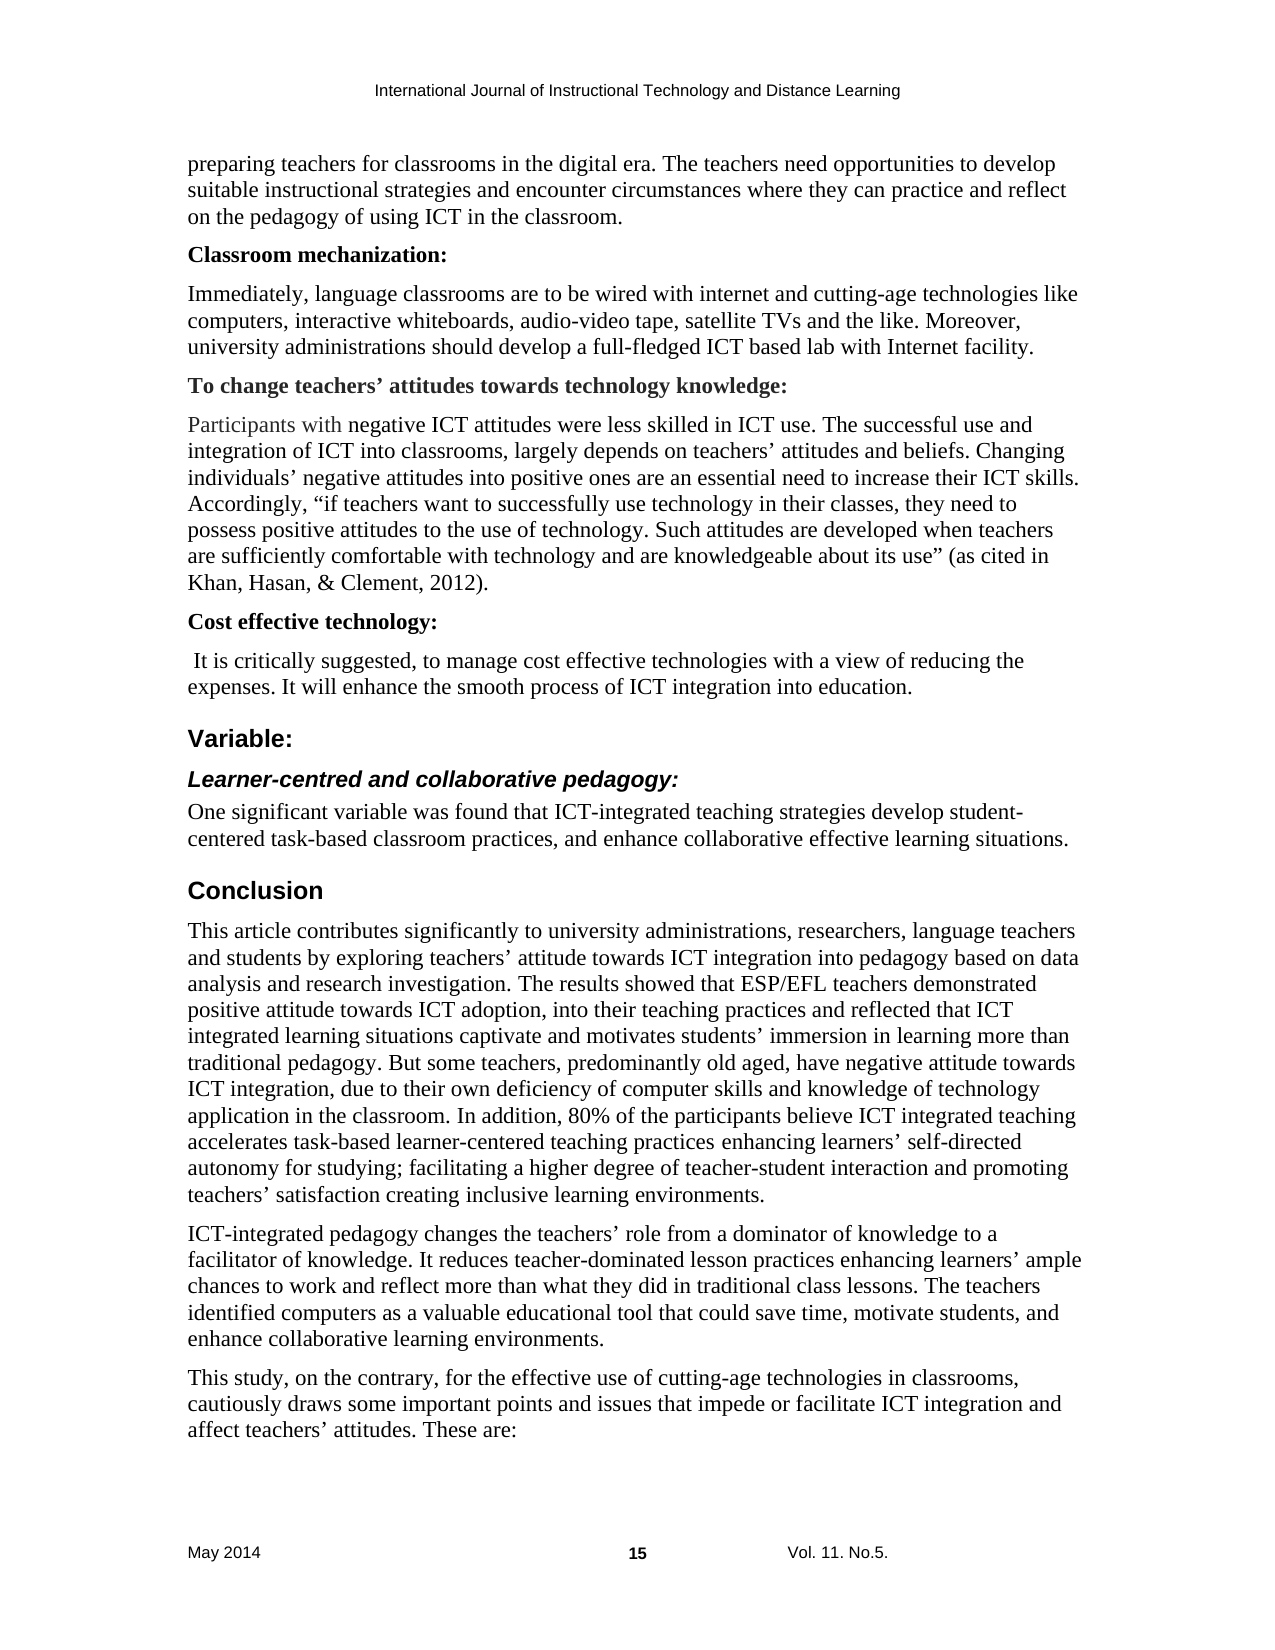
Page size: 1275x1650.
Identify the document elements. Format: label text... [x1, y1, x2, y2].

text Immediately, language classrooms are to be wired with internet and cutting-age technologies like computers, interactive whiteboards, audio-video tape, satellite TVs and the like. Moreover, university administrations should develop a full-fledged ICT based lab with Internet facility. [187, 280, 1087, 359]
text Cost effective technology: [187, 608, 1087, 634]
text It is critically suggested, to manage cost effective technologies with a view of reducing the expenses. It will enhance the smooth process of ICT integration into education. [187, 647, 1087, 699]
text ICT-integrated pedagogy changes the teachers’ role from a dominator of knowledge to a facilitator of knowledge. It reduces teacher-dominated lesson practices enhancing learners’ ample chances to work and reflect more than what they did in traditional class lessons. The teachers identified computers as a valuable educational tool that could save time, motivate students, and enhance collaborative learning environments. [187, 1219, 1087, 1351]
text Participants with negative ICT attitudes were less skilled in ICT use. The successful use and integration of ICT into classrooms, largely depends on teachers’ attitudes and beliefs. Changing individuals’ negative attitudes into positive ones are an essential need to increase their ICT skills. Accordingly, “if teachers want to successfully use technology in their classes, they need to possess positive attitudes to the use of technology. Such attitudes are developed when teachers are sufficiently comfortable with technology and are knowledgeable about its use” (as cited in Khan, Hasan, & Clement, 2012). [187, 411, 1087, 595]
text Classroom mechanization: [187, 242, 1087, 268]
subtitle Conclusion [187, 876, 1087, 905]
subtitle Variable: [187, 724, 1087, 753]
text This article contributes significantly to university administrations, researchers, language teachers and students by exploring teachers’ attitude towards ICT integration into pedagogy based on data analysis and research investigation. The results showed that ESP/EFL teachers demonstrated positive attitude towards ICT adoption, into their teaching practices and reflected that ICT integrated learning situations captivate and motivates students’ immersion in learning more than traditional pedagogy. But some teachers, predominantly old aged, have negative attitude towards ICT integration, due to their own deficiency of computer skills and knowledge of technology application in the classroom. In addition, 80% of the participants believe ICT integrated teaching accelerates task-based learner-centered teaching practices enhancing learners’ self-directed autonomy for studying; facilitating a higher degree of teacher-student interaction and promoting teachers’ satisfaction creating inclusive learning environments. [187, 917, 1087, 1207]
text This study, on the contrary, for the effective use of cutting-age technologies in classrooms, cautiously draws some important points and issues that impede or facilitate ICT integration and affect teachers’ attitudes. These are: [187, 1364, 1087, 1443]
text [187, 150, 1087, 229]
subtitle Learner-centred and collaborative pedagogy: [187, 766, 1087, 792]
text One significant variable was found that ICT-integrated teaching strategies develop student-centered task-based classroom practices, and enhance collaborative effective learning situations. [187, 798, 1087, 851]
text To change teachers’ attitudes towards technology knowledge: [187, 372, 1087, 398]
